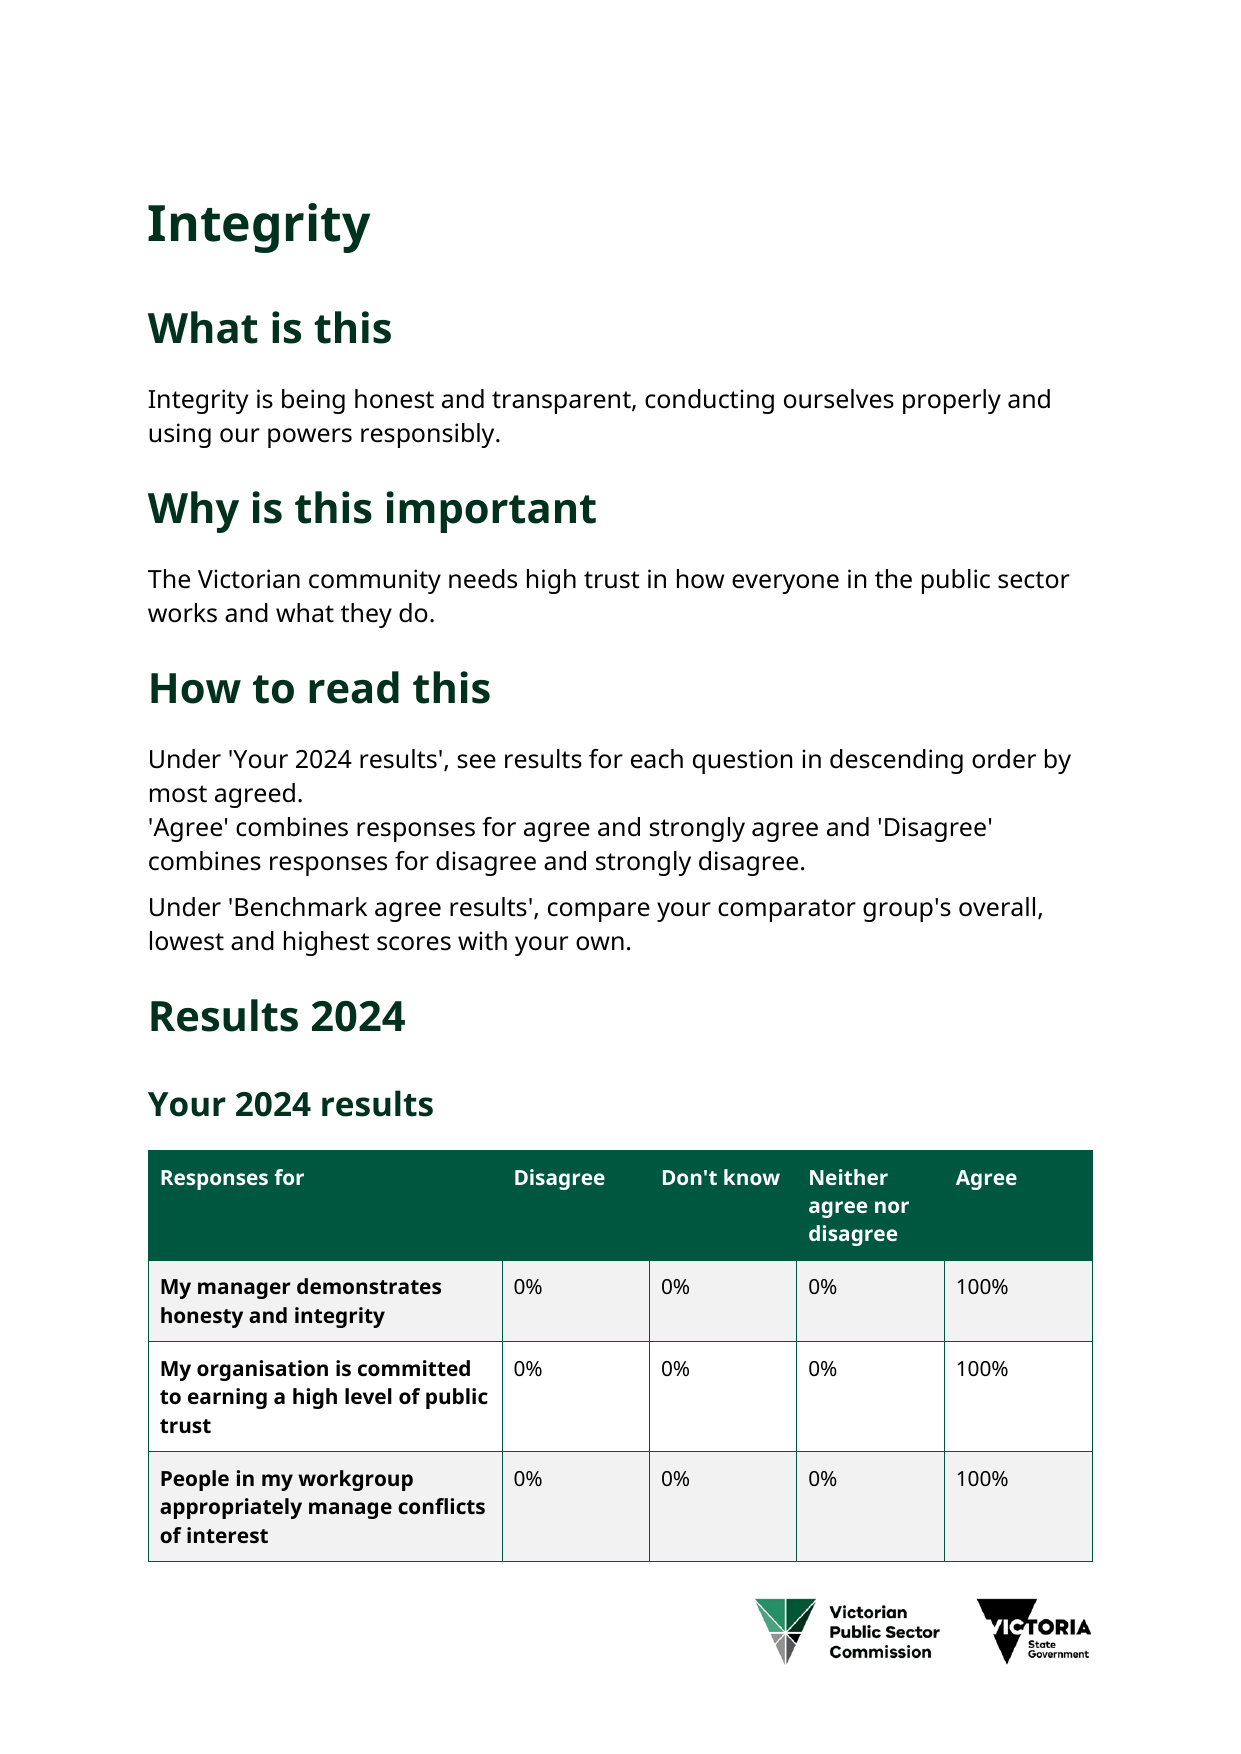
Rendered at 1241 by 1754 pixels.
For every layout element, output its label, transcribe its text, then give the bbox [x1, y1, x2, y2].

subtitle Why is this important [148, 479, 1092, 535]
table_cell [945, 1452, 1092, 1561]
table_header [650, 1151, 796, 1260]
text The Victorian community needs high trust in how everyone in the public sector works and what they do. [148, 561, 1092, 629]
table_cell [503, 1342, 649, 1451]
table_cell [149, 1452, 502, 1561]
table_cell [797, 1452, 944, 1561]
subtitle What is this [148, 299, 1092, 355]
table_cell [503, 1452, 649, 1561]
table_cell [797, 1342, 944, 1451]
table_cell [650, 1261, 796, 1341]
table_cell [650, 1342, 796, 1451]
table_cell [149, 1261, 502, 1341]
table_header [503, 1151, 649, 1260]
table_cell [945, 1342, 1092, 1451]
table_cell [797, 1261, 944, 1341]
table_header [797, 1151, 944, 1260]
text Integrity is being honest and transparent, conducting ourselves properly and using our powers responsibly. [148, 381, 1092, 449]
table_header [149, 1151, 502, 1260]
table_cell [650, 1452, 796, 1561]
subtitle Integrity [148, 188, 1092, 256]
subtitle Your 2024 results [148, 1080, 1092, 1126]
picture [754, 1598, 1093, 1666]
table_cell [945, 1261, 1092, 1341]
subtitle Results 2024 [148, 987, 1092, 1044]
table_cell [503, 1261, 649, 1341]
text Under 'Benchmark agree results', compare your comparator group's overall, lowest and highest scores with your own. [148, 890, 1092, 958]
subtitle How to read this [148, 659, 1092, 715]
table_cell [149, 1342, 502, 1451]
text Under 'Your 2024 results', see results for each question in descending order by most agreed. 'Agree' combines responses for agree and strongly agree and 'Disagree' combines responses for disagree and strongly disagree. [148, 741, 1092, 878]
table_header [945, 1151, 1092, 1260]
